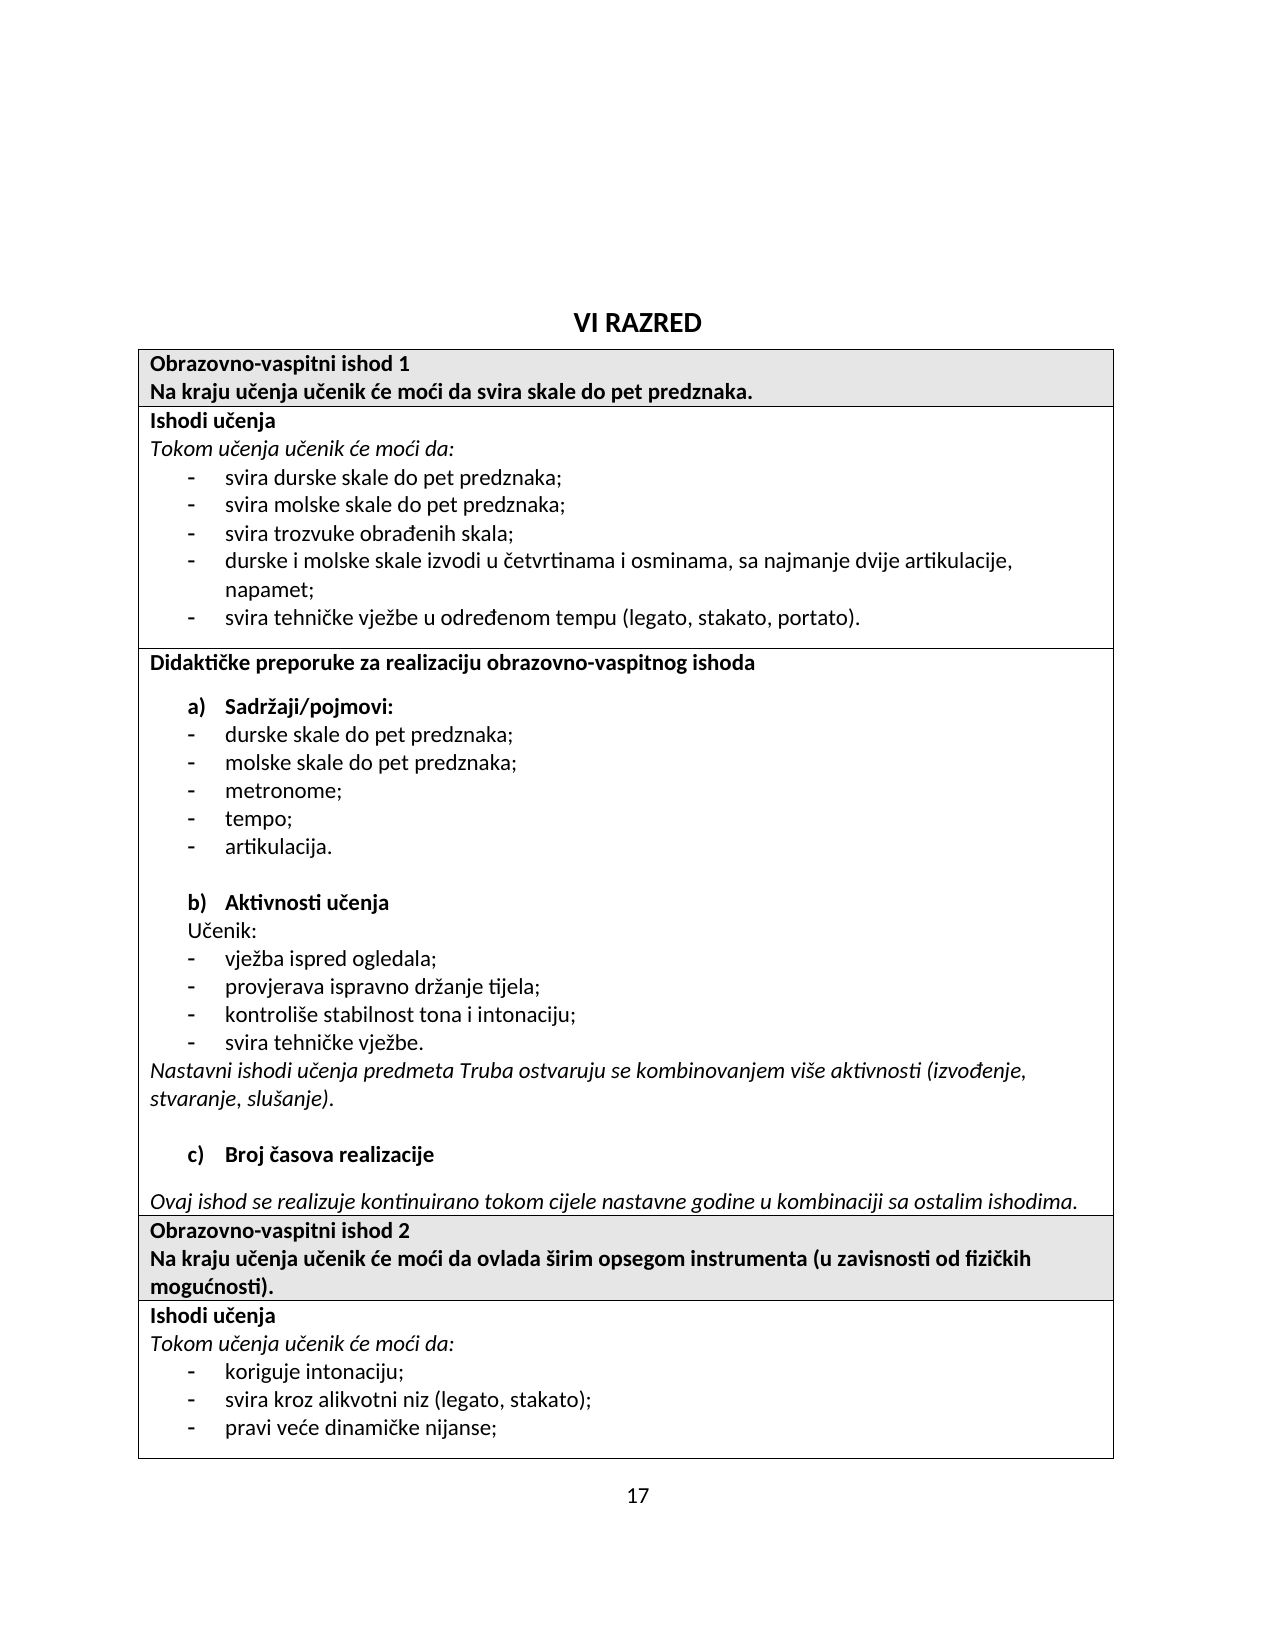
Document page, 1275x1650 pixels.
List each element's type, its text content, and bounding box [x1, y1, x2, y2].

table_header Obrazovno-vaspitni ishod 1 Na kraju učenja učenik će moći da svira skale do pet predznaka. [139, 350, 1113, 406]
table_cell Ishodi učenja Tokom učenja učenik će moći da: svira durske skale do pet predznaka; svira molske skale do pet predznaka; svira trozvuke obrađenih skala; durske i molske skale izvodi u četvrtinama i osminama, sa najmanje dvije artikulacije, napamet; svira tehničke vježbe u određenom tempu (legato, stakato, portato). [139, 407, 1113, 647]
subtitle VI RAZRED [150, 304, 1125, 339]
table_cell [139, 1301, 1113, 1458]
table_cell Obrazovno-vaspitni ishod 2 Na kraju učenja učenik će moći da ovlada širim opsegom instrumenta (u zavisnosti od fizičkih mogućnosti). [139, 1216, 1113, 1300]
table_cell Didaktičke preporuke za realizaciju obrazovno-vaspitnog ishoda Sadržaji/pojmovi: durske skale do pet predznaka; molske skale do pet predznaka; metronome; tempo; artikulacija. Aktivnosti učenja Učenik: vježba ispred ogledala; provjerava ispravno držanje tijela; kontroliše stabilnost tona i intonaciju; svira tehničke vježbe. Nastavni ishodi učenja predmeta Truba ostvaruju se kombinovanjem više aktivnosti (izvođenje, stvaranje, slušanje). Broj časova realizacije Ovaj ishod se realizuje kontinuirano tokom cijele nastavne godine u kombinaciji sa ostalim ishodima. [139, 649, 1113, 1215]
